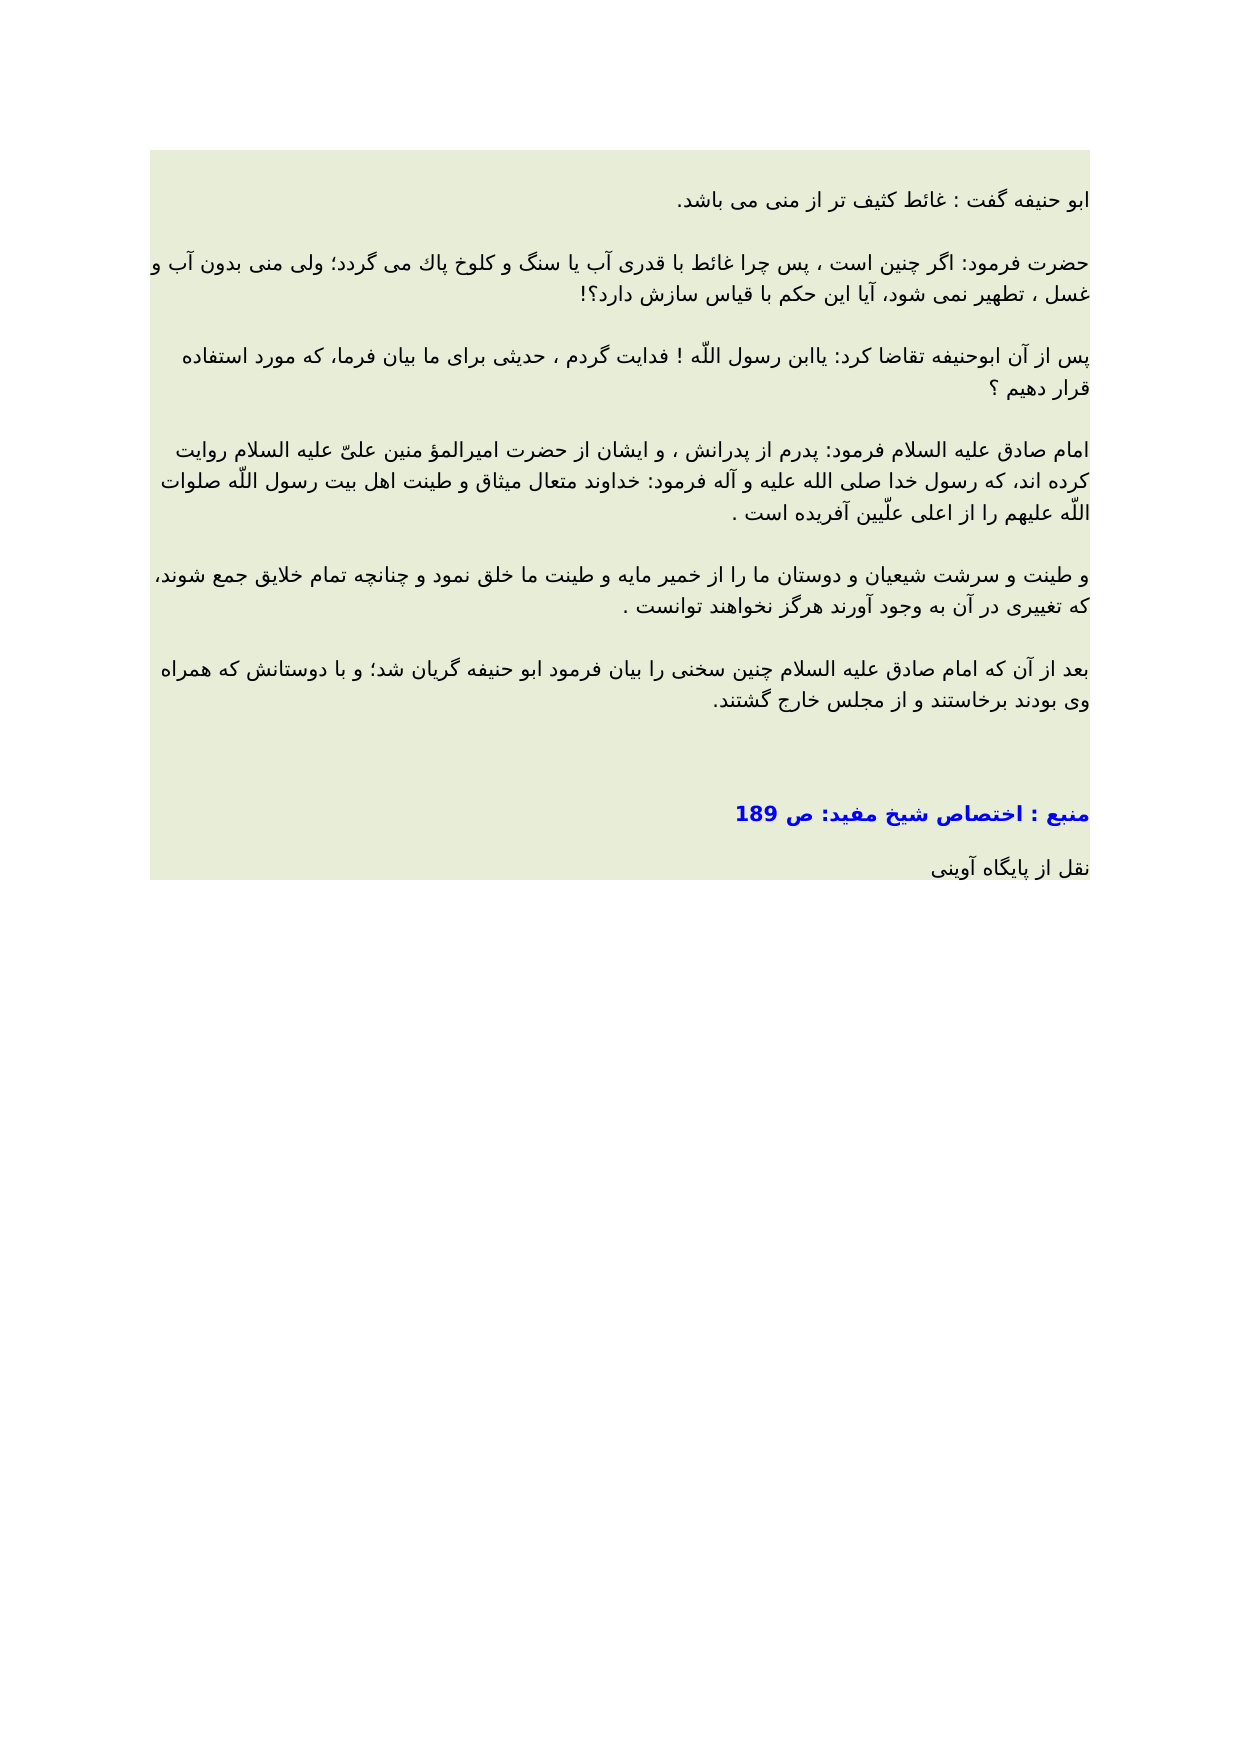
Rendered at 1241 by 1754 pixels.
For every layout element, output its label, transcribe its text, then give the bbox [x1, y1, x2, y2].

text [150, 150, 1090, 712]
text نقل از پایگاه آوینی [150, 856, 1090, 880]
text منبع : اختصاص شيخ مفيد: ص 189 [150, 802, 1090, 826]
